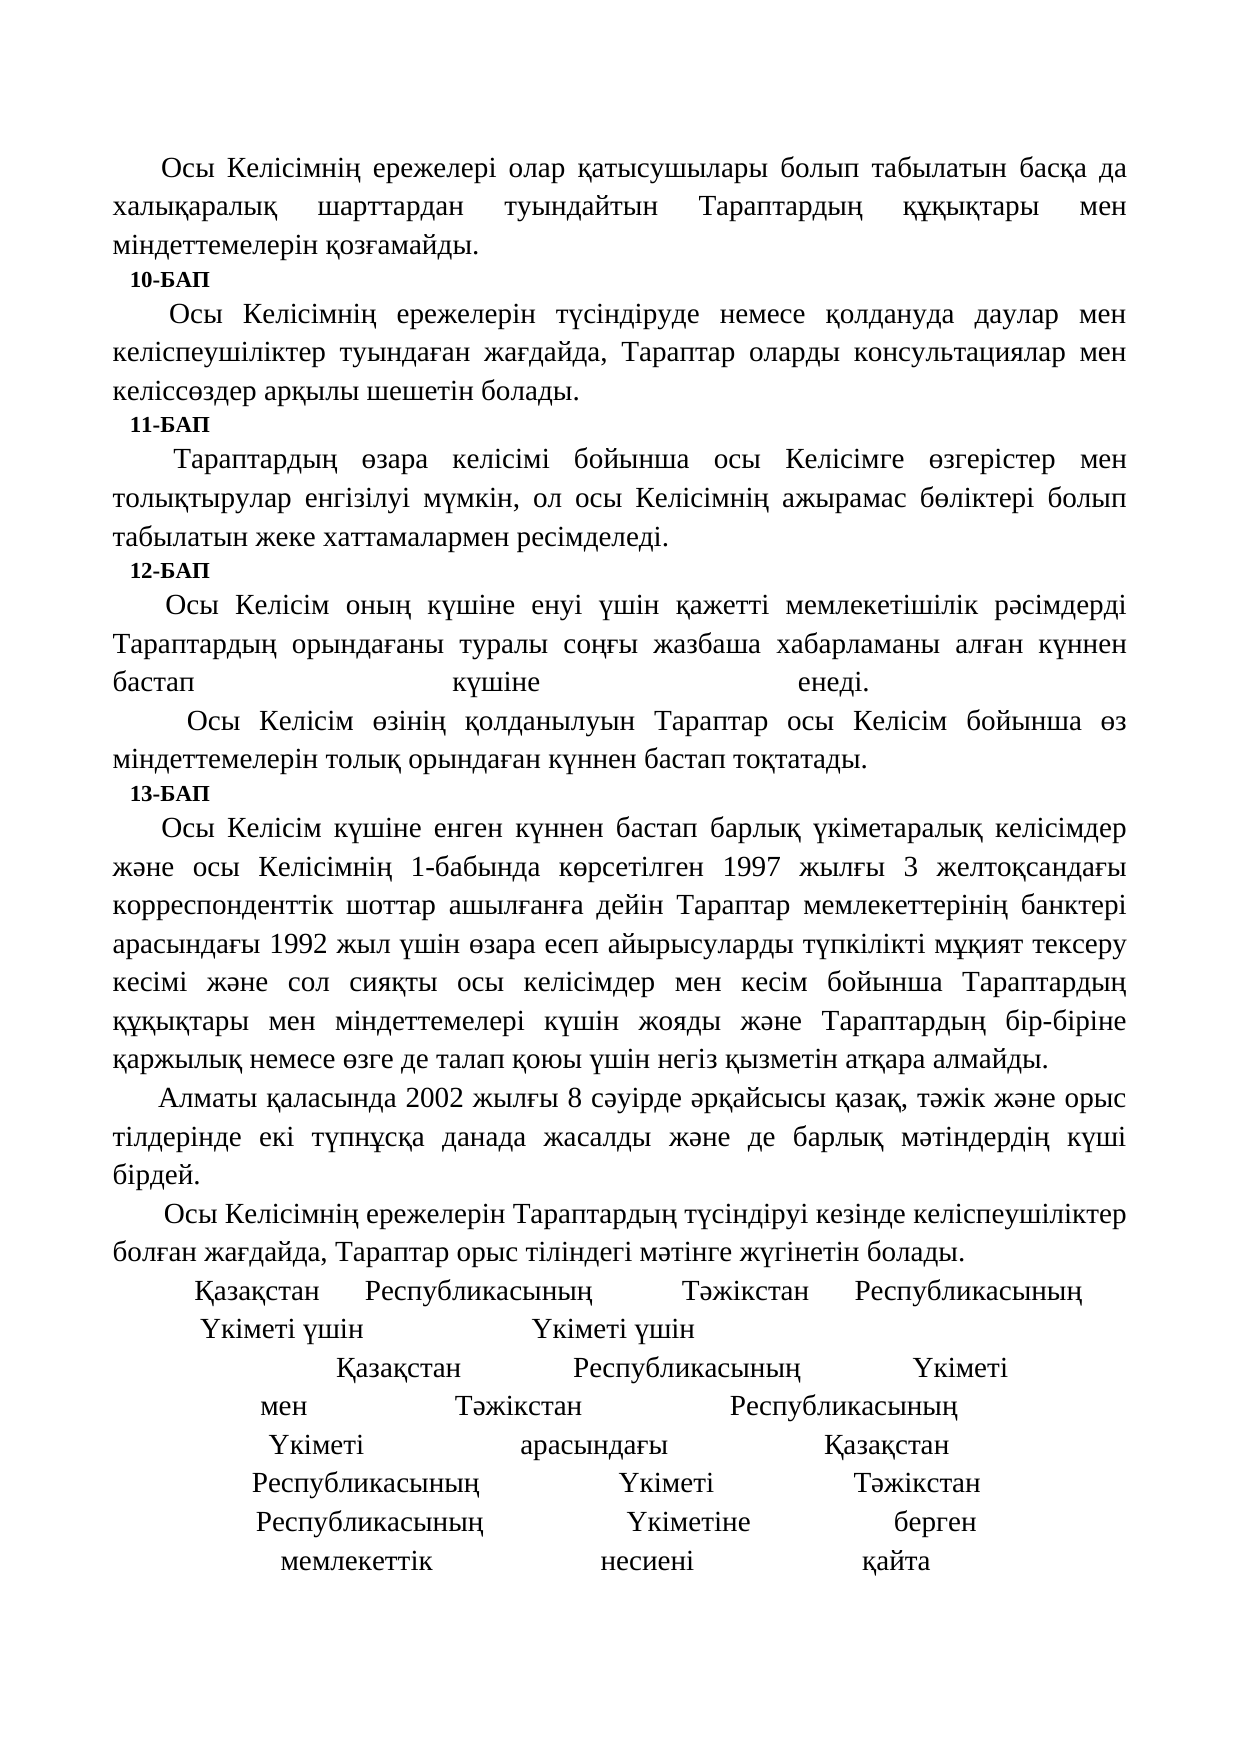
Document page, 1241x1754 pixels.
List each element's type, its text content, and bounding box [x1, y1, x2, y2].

text Осы Келiсiм күшiне енген күннен бастап барлық үкiметаралық келiсiмдер және осы Келiсiмнің 1-бабында көрсетілген 1997 жылғы 3 желтоқсандағы корреспонденттік шоттар ашылғанға дейiн Тараптар мемлекеттерiнің банктерi арасындағы 1992 жыл үшiн өзара есеп айырысуларды түпкiлiктi мұқият тексеру кесiмi және сол сияқты осы келiсiмдер мен кесiм бойынша Тараптардың құқықтары мен мiндеттемелерi күшiн жояды және Тараптардың бiр-бiрiне қаржылық немесе өзге де талап қоюы үшiн негiз қызметiн атқара алмайды. [112, 810, 1128, 1075]
text Осы Келiсiмнiң ережелерiн түсіндiруде немесе қолдануда даулар мен келiспеушiлiктер туындаған жағдайда, Тараптар оларды консультациялар мен келiссөздер арқылы шешетiн болады. [112, 296, 1128, 406]
text 12-БАП [112, 557, 1128, 584]
text Тараптардың өзара келiсiмi бойынша осы Келiсiмге өзгерiстер мен толықтырулар енгiзiлуi мүмкiн, ол осы Келiсiмнiң ажырамас бөлiктерi болып табылатын жеке хаттамалармен ресiмделедi. [112, 442, 1128, 552]
text Қазақстан Республикасының Тәжікстан Республикасының Yкiметi үшін Үкiметi үшiн [112, 1273, 1128, 1345]
text Алматы қаласында 2002 жылғы 8 сәуірде әрқайсысы қазақ, тәжік және орыс тiлдерiнде екi түпнұсқа данада жасалды және де барлық мәтіндердiң күшi бiрдей. Осы Келiсiмнің ережелерiн Тараптардың түсіндiруi кезiнде келiспеушiлiктер болған жағдайда, Тараптар орыс тiлiндегi мәтiнге жүгiнетiн болады. [112, 1080, 1128, 1268]
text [112, 1350, 1128, 1576]
text Осы Келiсiмнiң ережелерi олар қатысушылары болып табылатын басқа да халықаралық шарттардан туындайтын Тараптардың құқықтары мен мiндеттемелерiн қозғамайды. [112, 150, 1128, 261]
text Осы Келiсiм оның күшiне енуi үшін қажеттi мемлекетішілiк рәсiмдердi Тараптардың орындағаны туралы соңғы жазбаша хабарламаны алған күннен бастап күшiне енедi. Осы Келiсiм өзiнің қолданылуын Тараптар осы Келiсiм бойынша өз мiндеттемелерiн толық орындаған күннен бастап тоқтатады. [112, 587, 1128, 775]
text 10-БАП [112, 266, 1128, 292]
text 13-БАП [112, 780, 1128, 807]
text 11-БАП [112, 411, 1128, 438]
